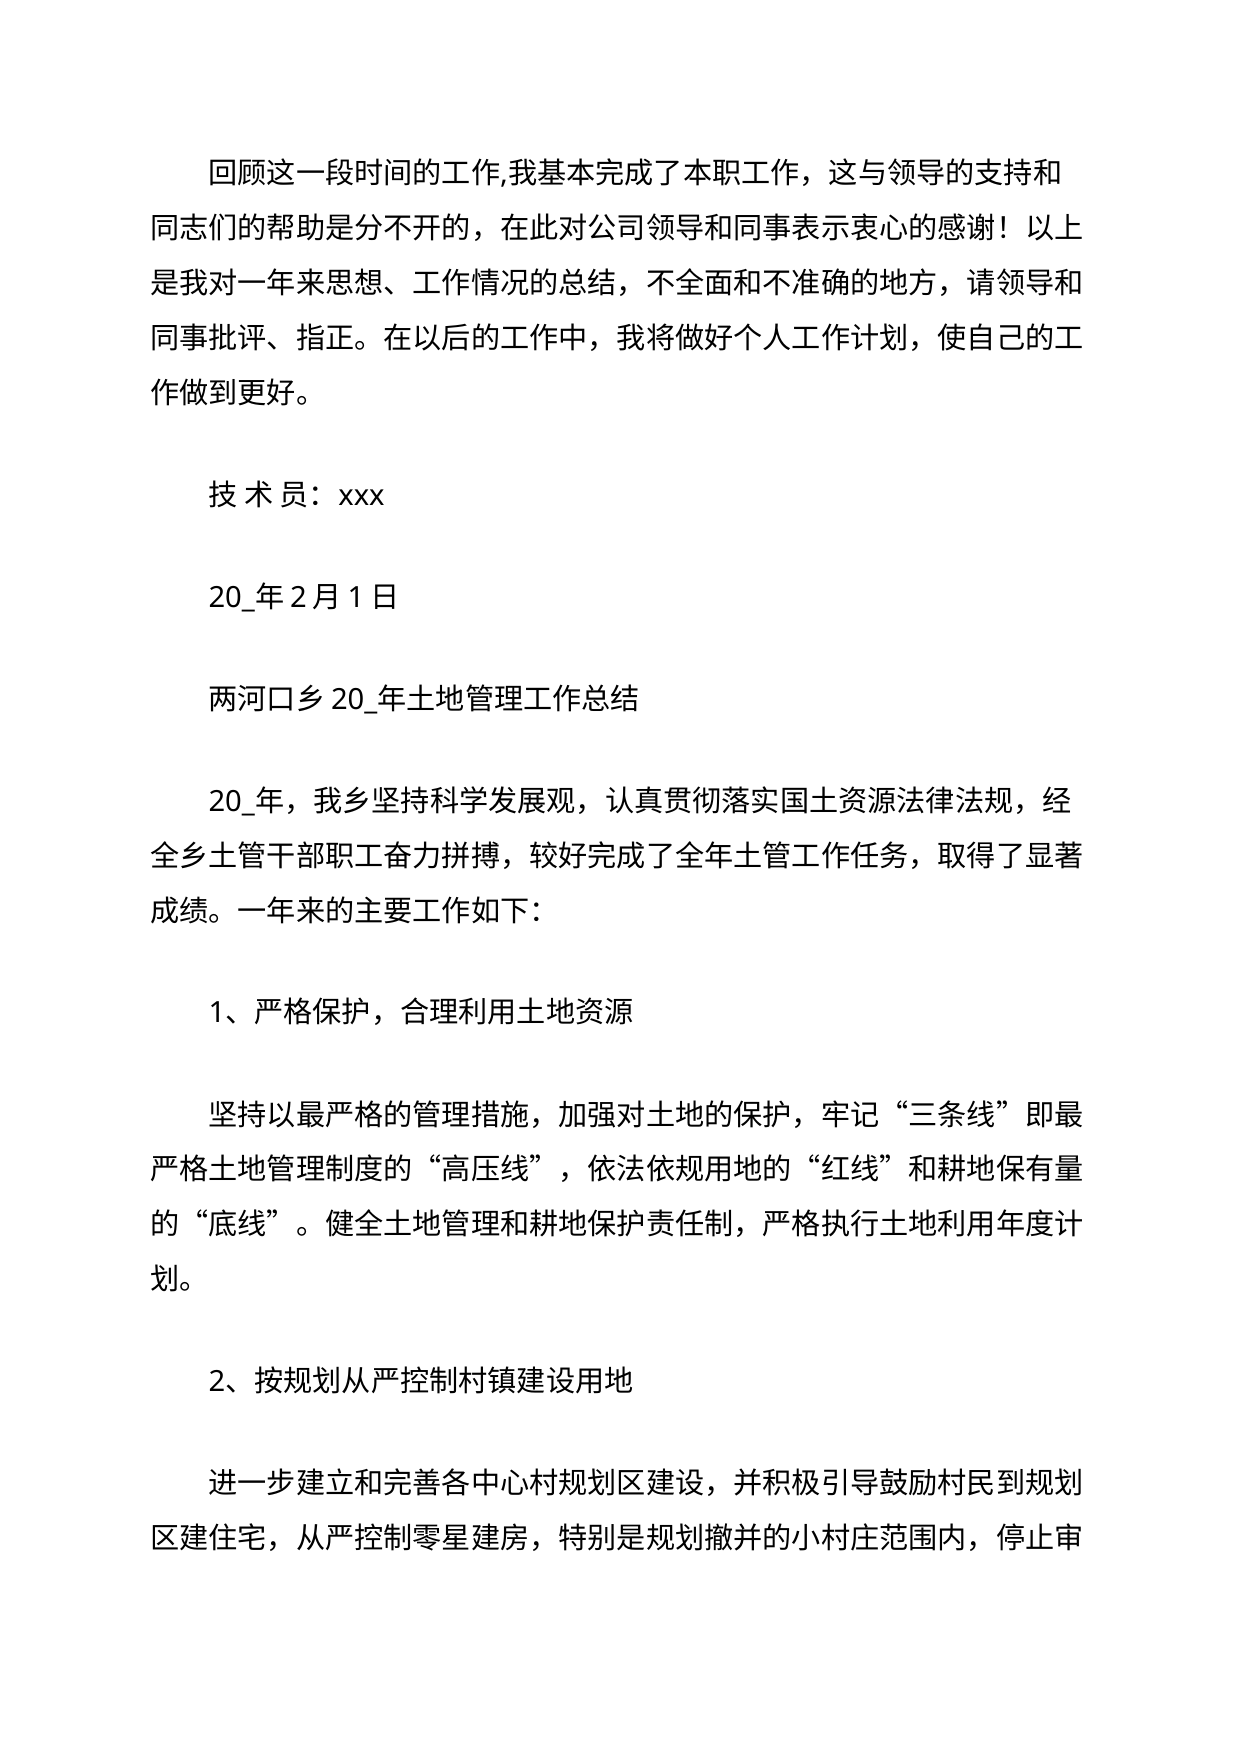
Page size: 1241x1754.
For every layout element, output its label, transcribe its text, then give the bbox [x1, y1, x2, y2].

text 20_年，我乡坚持科学发展观，认真贯彻落实国土资源法律法规，经全乡土管干部职工奋力拼搏，较好完成了全年土管工作任务，取得了显著成绩。一年来的主要工作如下： [150, 777, 1090, 929]
text 回顾这一段时间的工作,我基本完成了本职工作，这与领导的支持和同志们的帮助是分不开的，在此对公司领导和同事表示衷心的感谢！以上是我对一年来思想、工作情况的总结，不全面和不准确的地方，请领导和同事批评、指正。在以后的工作中，我将做好个人工作计划，使自己的工作做到更好。 [150, 150, 1090, 412]
text 坚持以最严格的管理措施，加强对土地的保护，牢记“三条线”即最严格土地管理制度的“高压线”，依法依规用地的“红线”和耕地保有量的“底线”。健全土地管理和耕地保护责任制，严格执行土地利用年度计划。 [150, 1091, 1090, 1298]
text 两河口乡20_年土地管理工作总结 [150, 675, 1090, 718]
text 1、严格保护，合理利用土地资源 [150, 989, 1090, 1031]
text 2、按规划从严控制村镇建设用地 [150, 1357, 1090, 1400]
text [150, 1459, 1090, 1557]
text 技 术 员：xxx [150, 471, 1090, 514]
text 20_年2月1日 [150, 573, 1090, 616]
